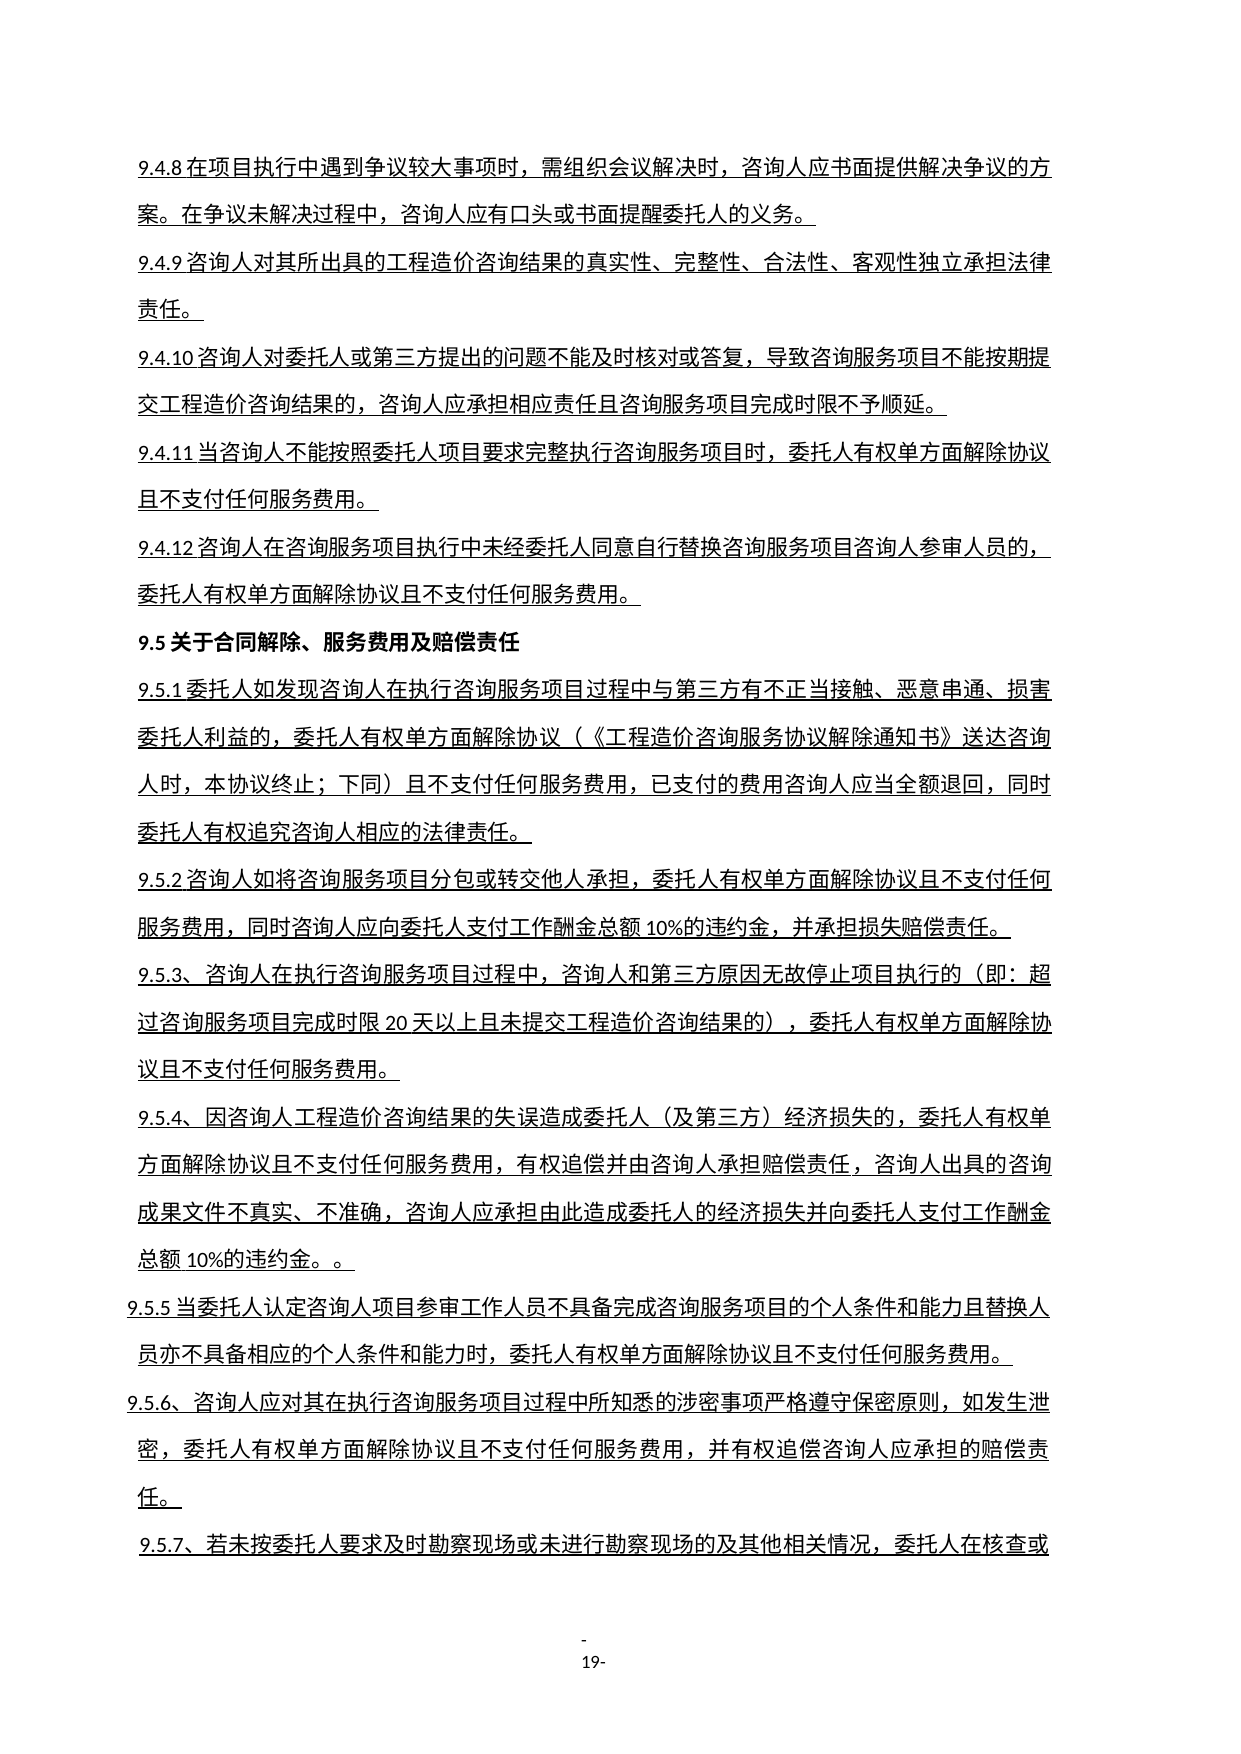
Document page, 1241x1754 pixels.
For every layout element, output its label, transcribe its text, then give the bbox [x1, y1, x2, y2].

text 9.4.9咨询人对其所出具的工程造价咨询结果的真实性、完整性、合法性、客观性独立承担法律责任。 [138, 245, 1052, 272]
text 9.5.4、因咨询人工程造价咨询结果的失误造成委托人（及第三方）经济损失的，委托人有权单方面解除协议且不支付任何服务费用，有权追偿并由咨询人承担赔偿责任，咨询人出具的咨询成果文件不真实、不准确，咨询人应承担由此造成委托人的经济损失并向委托人支付工作酬金总额10%的违约金。。 [138, 1100, 1052, 1274]
text 9.4.11当咨询人不能按照委托人项目要求完整执行咨询服务项目时，委托人有权单方面解除协议且不支付任何服务费用。 [138, 435, 1052, 514]
text 9.5.1委托人如发现咨询人在执行咨询服务项目过程中与第三方有不正当接触、恶意串通、损害委托人利益的，委托人有权单方面解除协议（《工程造价咨询服务协议解除通知书》送达咨询人时，本协议终止；下同）且不支付任何服务费用，已支付的费用咨询人应当全额退回，同时委托人有权追究咨询人相应的法律责任。 [138, 672, 1052, 699]
text 9.5.3、咨询人在执行咨询服务项目过程中，咨询人和第三方原因无故停止项目执行的（即：超过咨询服务项目完成时限20天以上且未提交工程造价咨询结果的），委托人有权单方面解除协议且不支付任何服务费用。 [138, 1034, 1052, 1084]
text 9.4.10咨询人对委托人或第三方提出的问题不能及时核对或答复，导致咨询服务项目不能按期提交工程造价咨询结果的，咨询人应承担相应责任且咨询服务项目完成时限不予顺延。 [138, 340, 1052, 419]
text 9.4.9咨询人对其所出具的工程造价咨询结果的真实性、完整性、合法性、客观性独立承担法律责任。 [138, 273, 1052, 324]
text 9.4.12咨询人在咨询服务项目执行中未经委托人同意自行替换咨询服务项目咨询人参审人员的，委托人有权单方面解除协议且不支付任何服务费用。 [138, 530, 1052, 609]
text 9.5关于合同解除、服务费用及赔偿责任 [138, 625, 1052, 657]
text 9.5.3、咨询人在执行咨询服务项目过程中，咨询人和第三方原因无故停止项目执行的（即：超过咨询服务项目完成时限20天以上且未提交工程造价咨询结果的），委托人有权单方面解除协议且不支付任何服务费用。 [138, 957, 1052, 1032]
text 9.5.2咨询人如将咨询服务项目分包或转交他人承担，委托人有权单方面解除协议且不支付任何服务费用，同时咨询人应向委托人支付工作酬金总额10%的违约金，并承担损失赔偿责任。 [138, 891, 1052, 942]
text 9.5.1委托人如发现咨询人在执行咨询服务项目过程中与第三方有不正当接触、恶意串通、损害委托人利益的，委托人有权单方面解除协议（《工程造价咨询服务协议解除通知书》送达咨询人时，本协议终止；下同）且不支付任何服务费用，已支付的费用咨询人应当全额退回，同时委托人有权追究咨询人相应的法律责任。 [138, 701, 1052, 847]
text 9.5.2咨询人如将咨询服务项目分包或转交他人承担，委托人有权单方面解除协议且不支付任何服务费用，同时咨询人应向委托人支付工作酬金总额10%的违约金，并承担损失赔偿责任。 [138, 862, 1052, 889]
text 9.4.8在项目执行中遇到争议较大事项时，需组织会议解决时，咨询人应书面提供解决争议的方案。在争议未解决过程中，咨询人应有口头或书面提醒委托人的义务。 [138, 178, 1052, 229]
text 9.5.5当委托人认定咨询人项目参审工作人员不具备完成咨询服务项目的个人条件和能力且替换人员亦不具备相应的个人条件和能力时，委托人有权单方面解除协议且不支付任何服务费用。 [127, 1290, 1052, 1369]
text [139, 1527, 1052, 1559]
text 9.5.6、咨询人应对其在执行咨询服务项目过程中所知悉的涉密事项严格遵守保密原则，如发生泄密，委托人有权单方面解除协议且不支付任何服务费用，并有权追偿咨询人应承担的赔偿责任。 [127, 1385, 1052, 1512]
text 9.4.8在项目执行中遇到争议较大事项时，需组织会议解决时，咨询人应书面提供解决争议的方案。在争议未解决过程中，咨询人应有口头或书面提醒委托人的义务。 [138, 150, 1052, 177]
